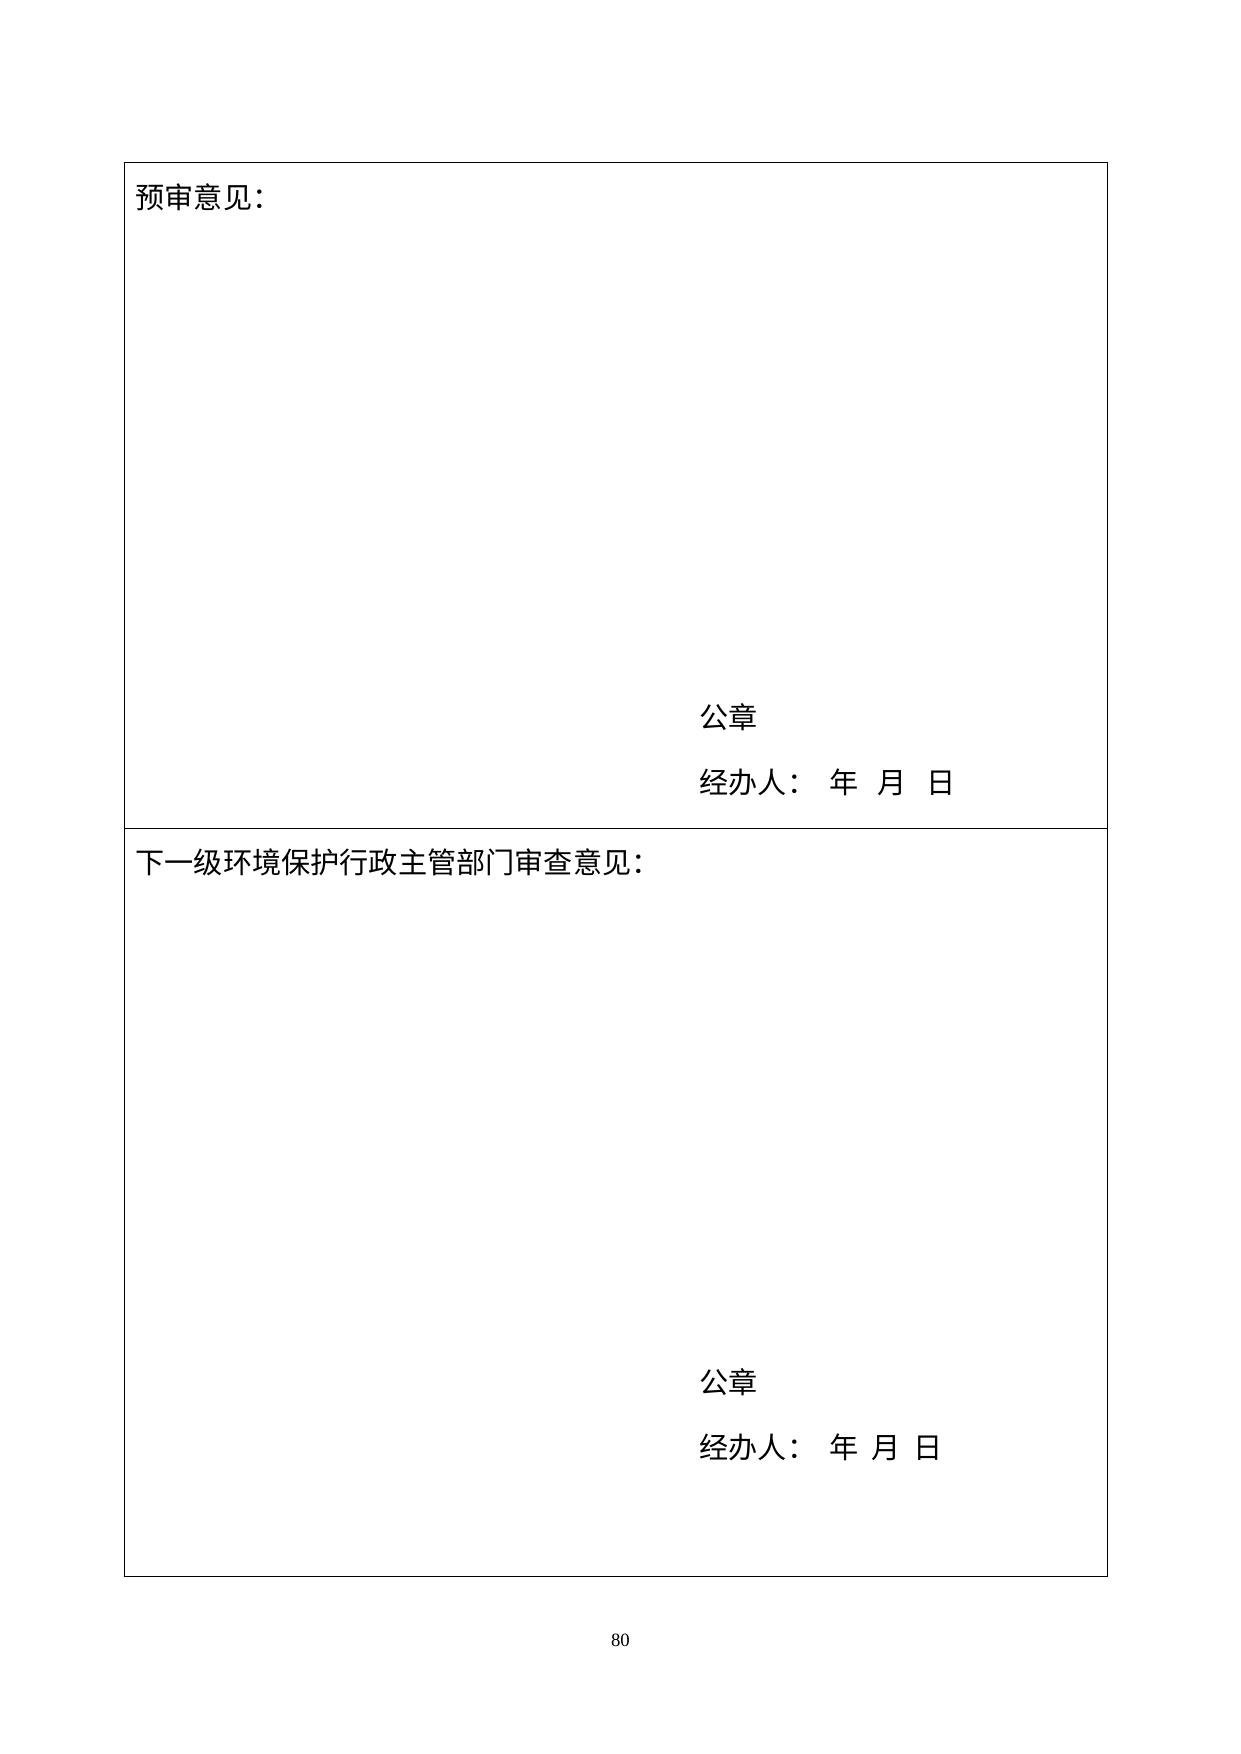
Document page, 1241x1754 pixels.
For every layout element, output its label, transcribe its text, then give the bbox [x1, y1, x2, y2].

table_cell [125, 829, 1107, 1576]
table_cell 预审意见： 公章 经办人： 年 月 日 [125, 163, 1107, 828]
